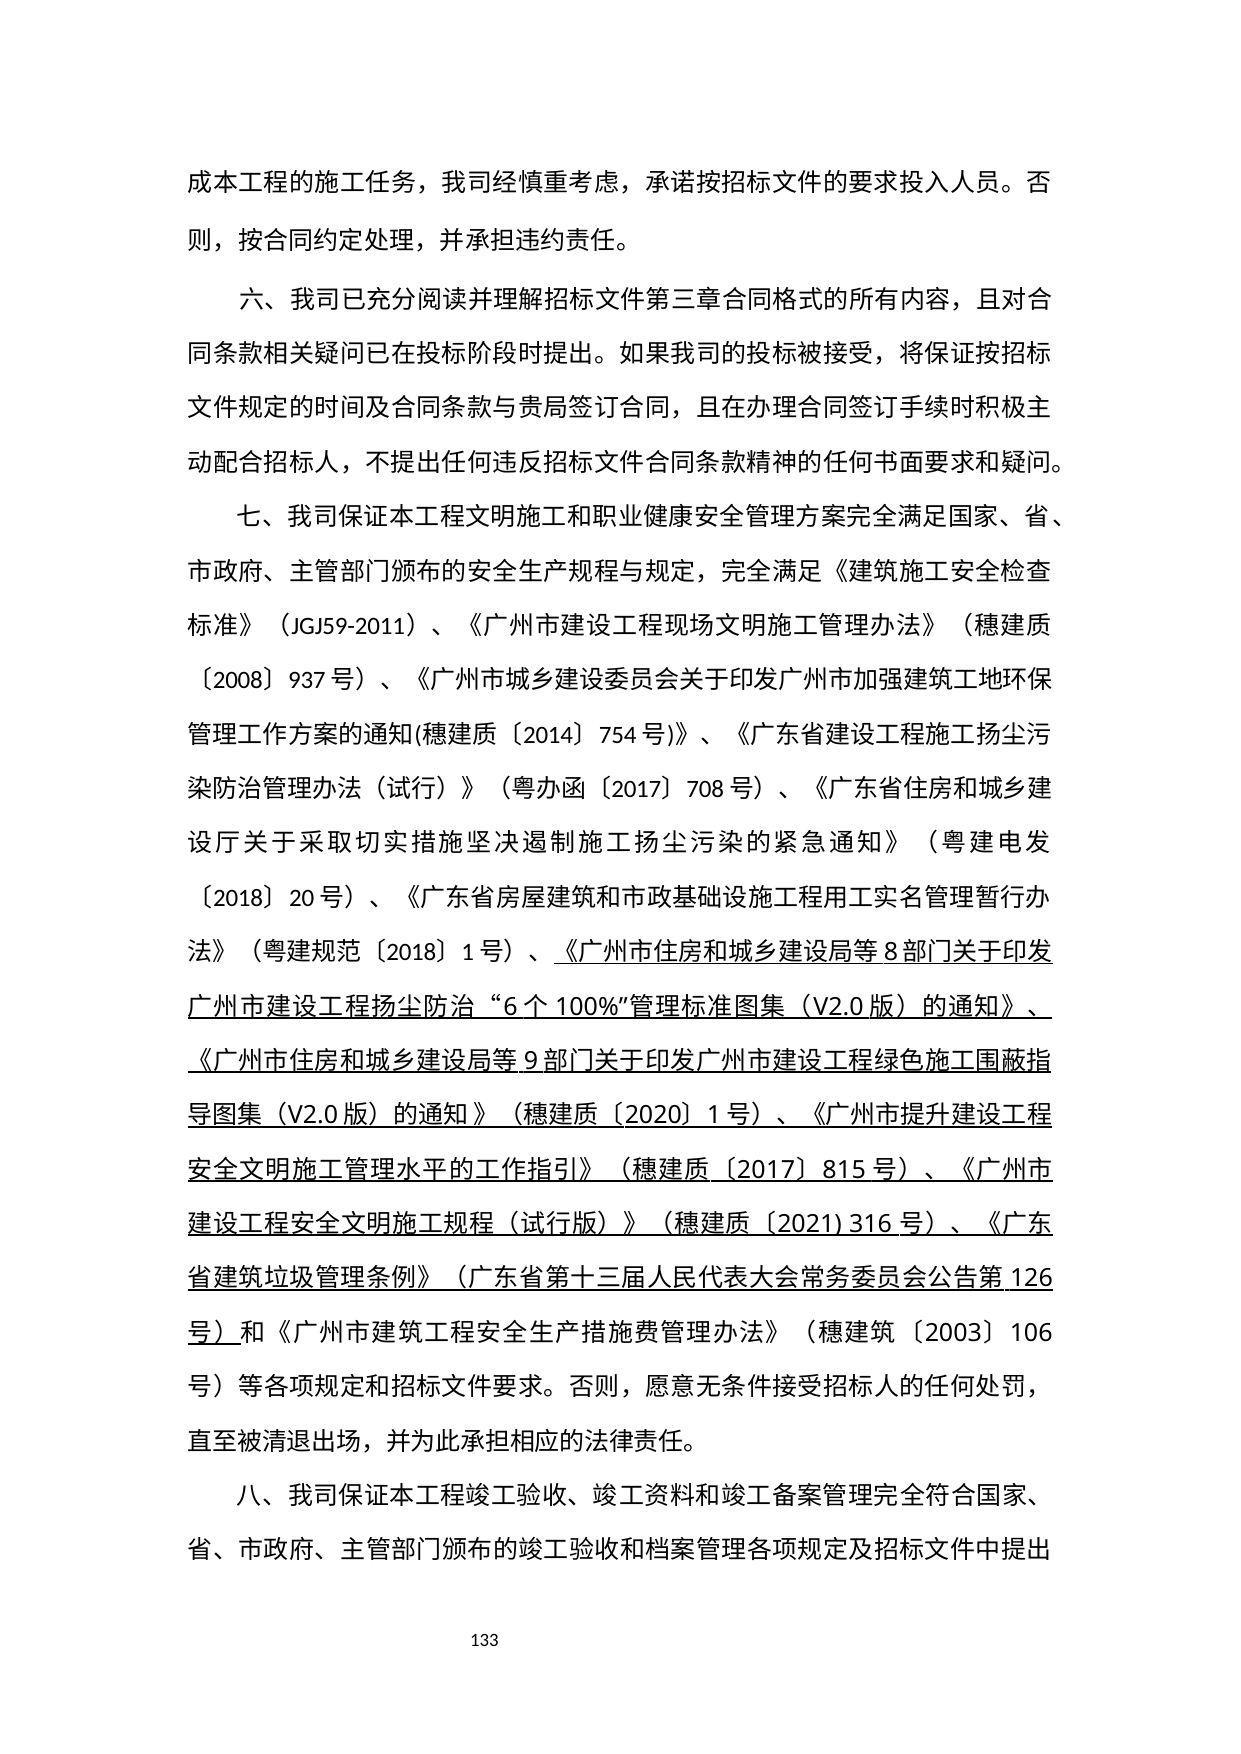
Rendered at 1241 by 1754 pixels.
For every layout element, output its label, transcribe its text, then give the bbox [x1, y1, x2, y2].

text 七、我司保证本工程文明施工和职业健康安全管理方案完全满足国家、省、市政府、主管部门颁布的安全生产规程与规定，完全满足《建筑施工安全检查标准》（JGJ59-2011）、《广州市建设工程现场文明施工管理办法》（穗建质〔2008〕937号）、《广州市城乡建设委员会关于印发广州市加强建筑工地环保管理工作方案的通知(穗建质〔2014〕754号)》、《广东省建设工程施工扬尘污染防治管理办法（试行）》（粤办函〔2017〕708号）、《广东省住房和城乡建设厅关于采取切实措施坚决遏制施工扬尘污染的紧急通知》（粤建电发〔2018〕20号）、《广东省房屋建筑和市政基础设施工程用工实名管理暂行办法》（粤建规范〔2018〕1号）、《广州市住房和城乡建设局等8部门关于印发广州市建设工程扬尘防治“6个100%”管理标准图集（V2.0版）的通知》、《广州市住房和城乡建设局等9部门关于印发广州市建设工程绿色施工围蔽指导图集（V2.0版）的通知 》（穗建质〔2020〕1号）、《广州市提升建设工程安全文明施工管理水平的工作指引》（穗建质〔2017〕815号）、《广州市建设工程安全文明施工规程（试行版）》（穗建质〔2021) 316 号）、《广东省建筑垃圾管理条例》（广东省第十三届人民代表大会常务委员会公告第126号）和《广州市建筑工程安全生产措施费管理办法》（穗建筑〔2003〕106号）等各项规定和招标文件要求。否则，愿意无条件接受招标人的任何处罚，直至被清退出场，并为此承担相应的法律责任。 [187, 497, 1053, 1180]
text 七、我司保证本工程文明施工和职业健康安全管理方案完全满足国家、省、市政府、主管部门颁布的安全生产规程与规定，完全满足《建筑施工安全检查标准》（JGJ59-2011）、《广州市建设工程现场文明施工管理办法》（穗建质〔2008〕937号）、《广州市城乡建设委员会关于印发广州市加强建筑工地环保管理工作方案的通知(穗建质〔2014〕754号)》、《广东省建设工程施工扬尘污染防治管理办法（试行）》（粤办函〔2017〕708号）、《广东省住房和城乡建设厅关于采取切实措施坚决遏制施工扬尘污染的紧急通知》（粤建电发〔2018〕20号）、《广东省房屋建筑和市政基础设施工程用工实名管理暂行办法》（粤建规范〔2018〕1号）、《广州市住房和城乡建设局等8部门关于印发广州市建设工程扬尘防治“6个100%”管理标准图集（V2.0版）的通知》、《广州市住房和城乡建设局等9部门关于印发广州市建设工程绿色施工围蔽指导图集（V2.0版）的通知 》（穗建质〔2020〕1号）、《广州市提升建设工程安全文明施工管理水平的工作指引》（穗建质〔2017〕815号）、《广州市建设工程安全文明施工规程（试行版）》（穗建质〔2021) 316 号）、《广东省建筑垃圾管理条例》（广东省第十三届人民代表大会常务委员会公告第126号）和《广州市建筑工程安全生产措施费管理办法》（穗建筑〔2003〕106号）等各项规定和招标文件要求。否则，愿意无条件接受招标人的任何处罚，直至被清退出场，并为此承担相应的法律责任。 [187, 1290, 1053, 1457]
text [187, 162, 1053, 259]
text 六、我司已充分阅读并理解招标文件第三章合同格式的所有内容，且对合同条款相关疑问已在投标阶段时提出。如果我司的投标被接受，将保证按招标文件规定的时间及合同条款与贵局签订合同，且在办理合同签订手续时积极主动配合招标人，不提出任何违反招标文件合同条款精神的任何书面要求和疑问。 [187, 279, 1053, 478]
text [187, 1475, 1053, 1566]
